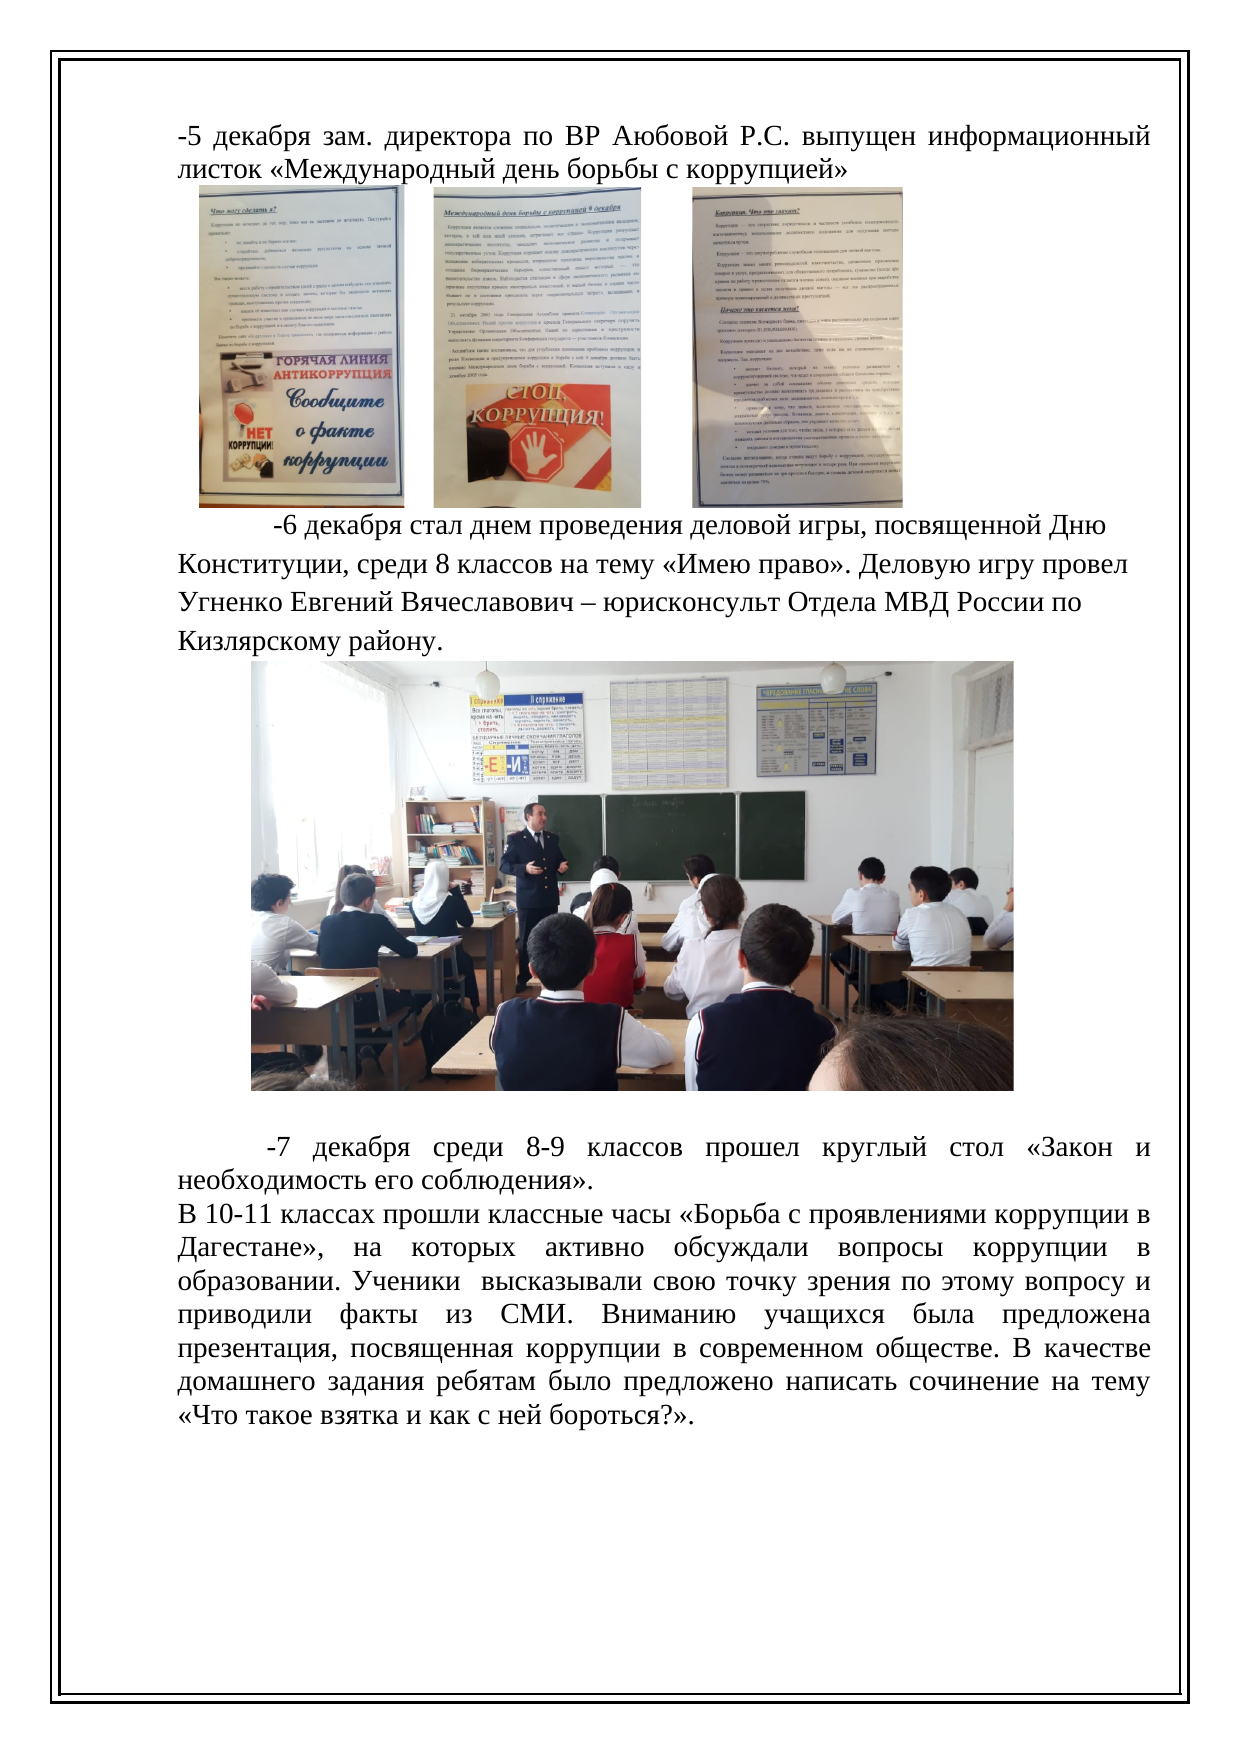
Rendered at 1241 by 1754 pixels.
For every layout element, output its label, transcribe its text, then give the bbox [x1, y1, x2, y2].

text -7 декабря среди 8-9 классов прошел круглый стол «Закон и необходимость его соблюдения». [177, 1129, 1152, 1196]
picture [692, 187, 903, 508]
picture [433, 187, 642, 508]
picture [251, 661, 1014, 1091]
picture [199, 185, 405, 508]
text -6 декабря стал днем проведения деловой игры, посвященной Дню Конституции, среди 8 классов на тему «Имею право». Деловую игру провел Угненко Евгений Вячеславович – юрисконсульт Отдела МВД России по Кизлярскому району. [177, 507, 1152, 656]
text -5 декабря зам. директора по ВР Аюбовой Р.С. выпущен информационный листок «Международный день борьбы с коррупцией» [177, 118, 1152, 185]
text В 10-11 классах прошли классные часы «Борьба с проявлениями коррупции в Дагестане», на которых активно обсуждали вопросы коррупции в образовании. Ученики высказывали свою точку зрения по этому вопросу и приводили факты из СМИ. Вниманию учащихся была предложена презентация, посвященная коррупции в современном обществе. В качестве домашнего задания ребятам было предложено написать сочинение на тему «Что такое взятка и как с ней бороться?». [177, 1196, 1152, 1431]
